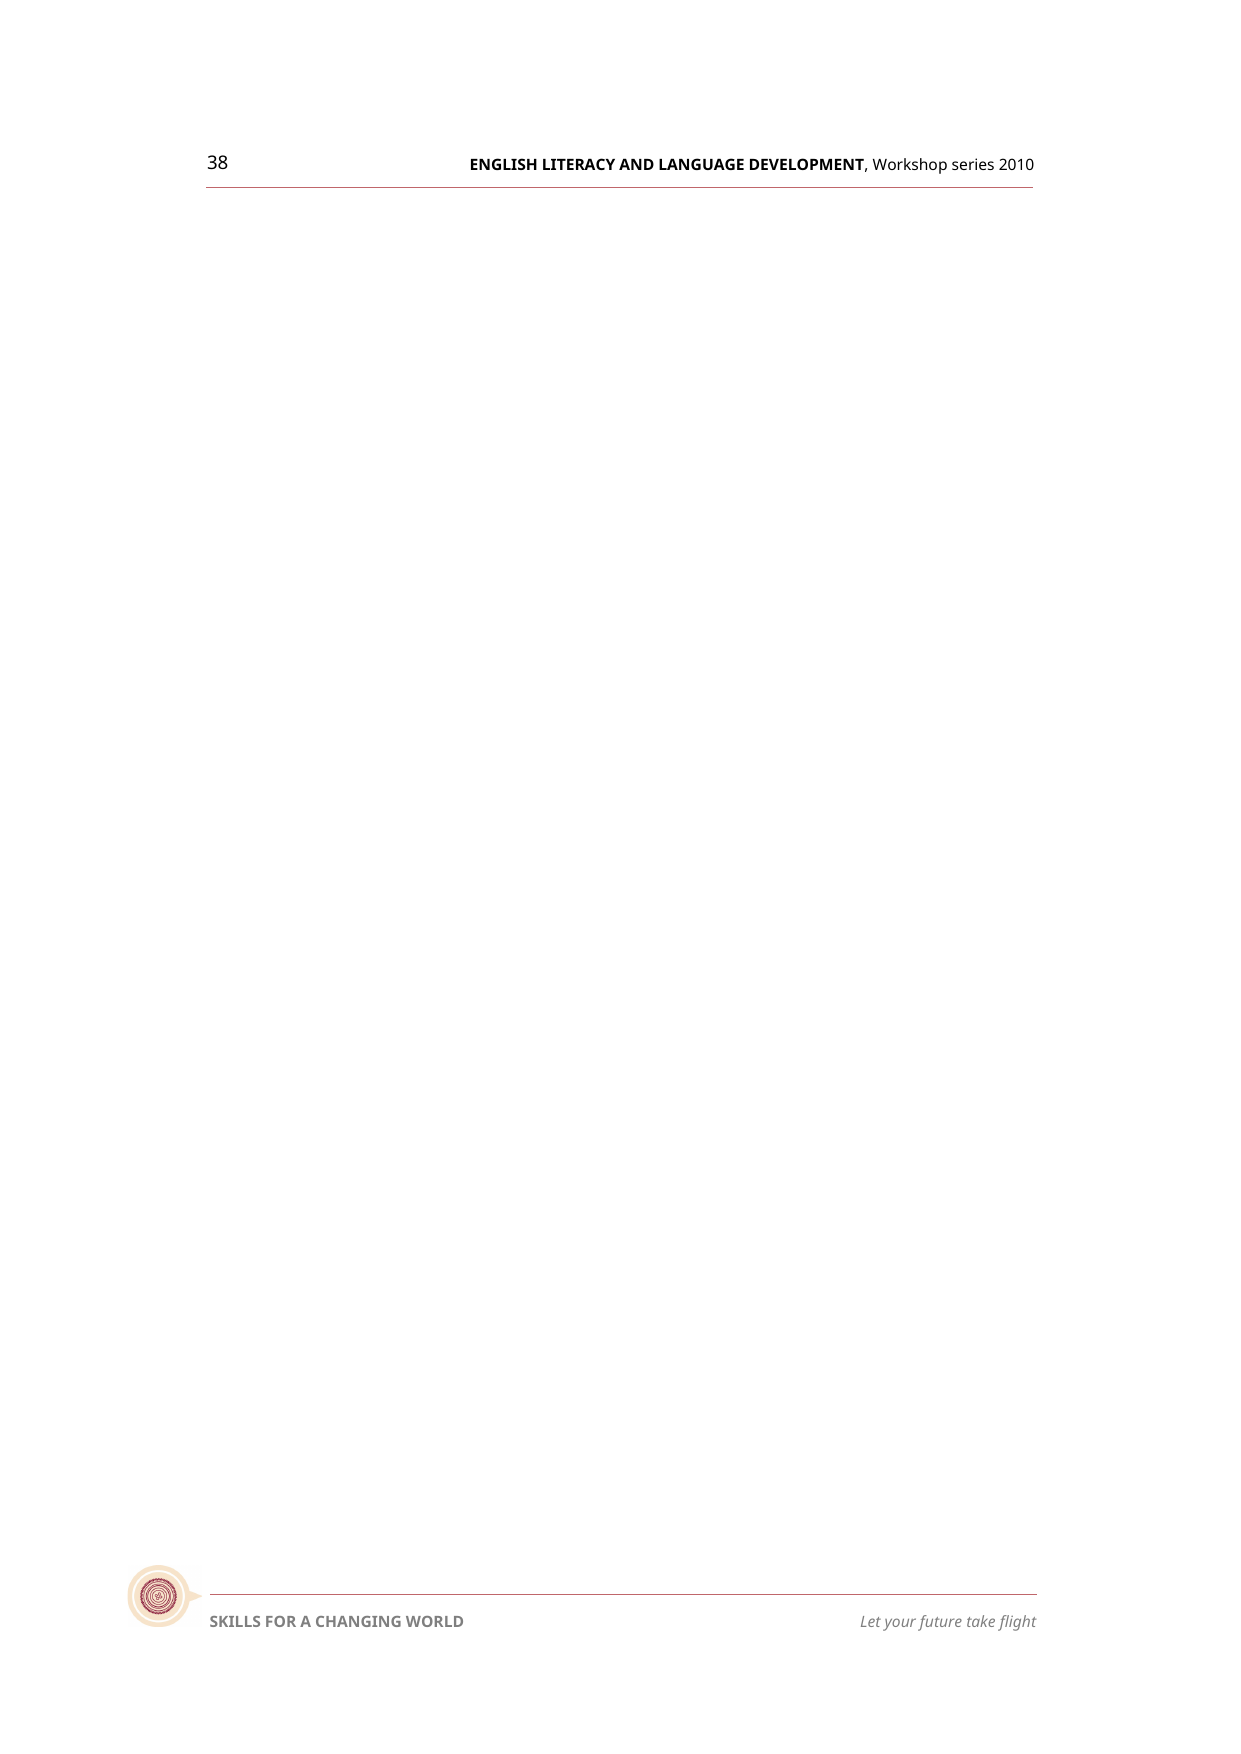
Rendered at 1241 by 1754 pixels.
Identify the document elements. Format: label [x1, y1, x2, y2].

picture [127, 1565, 203, 1627]
